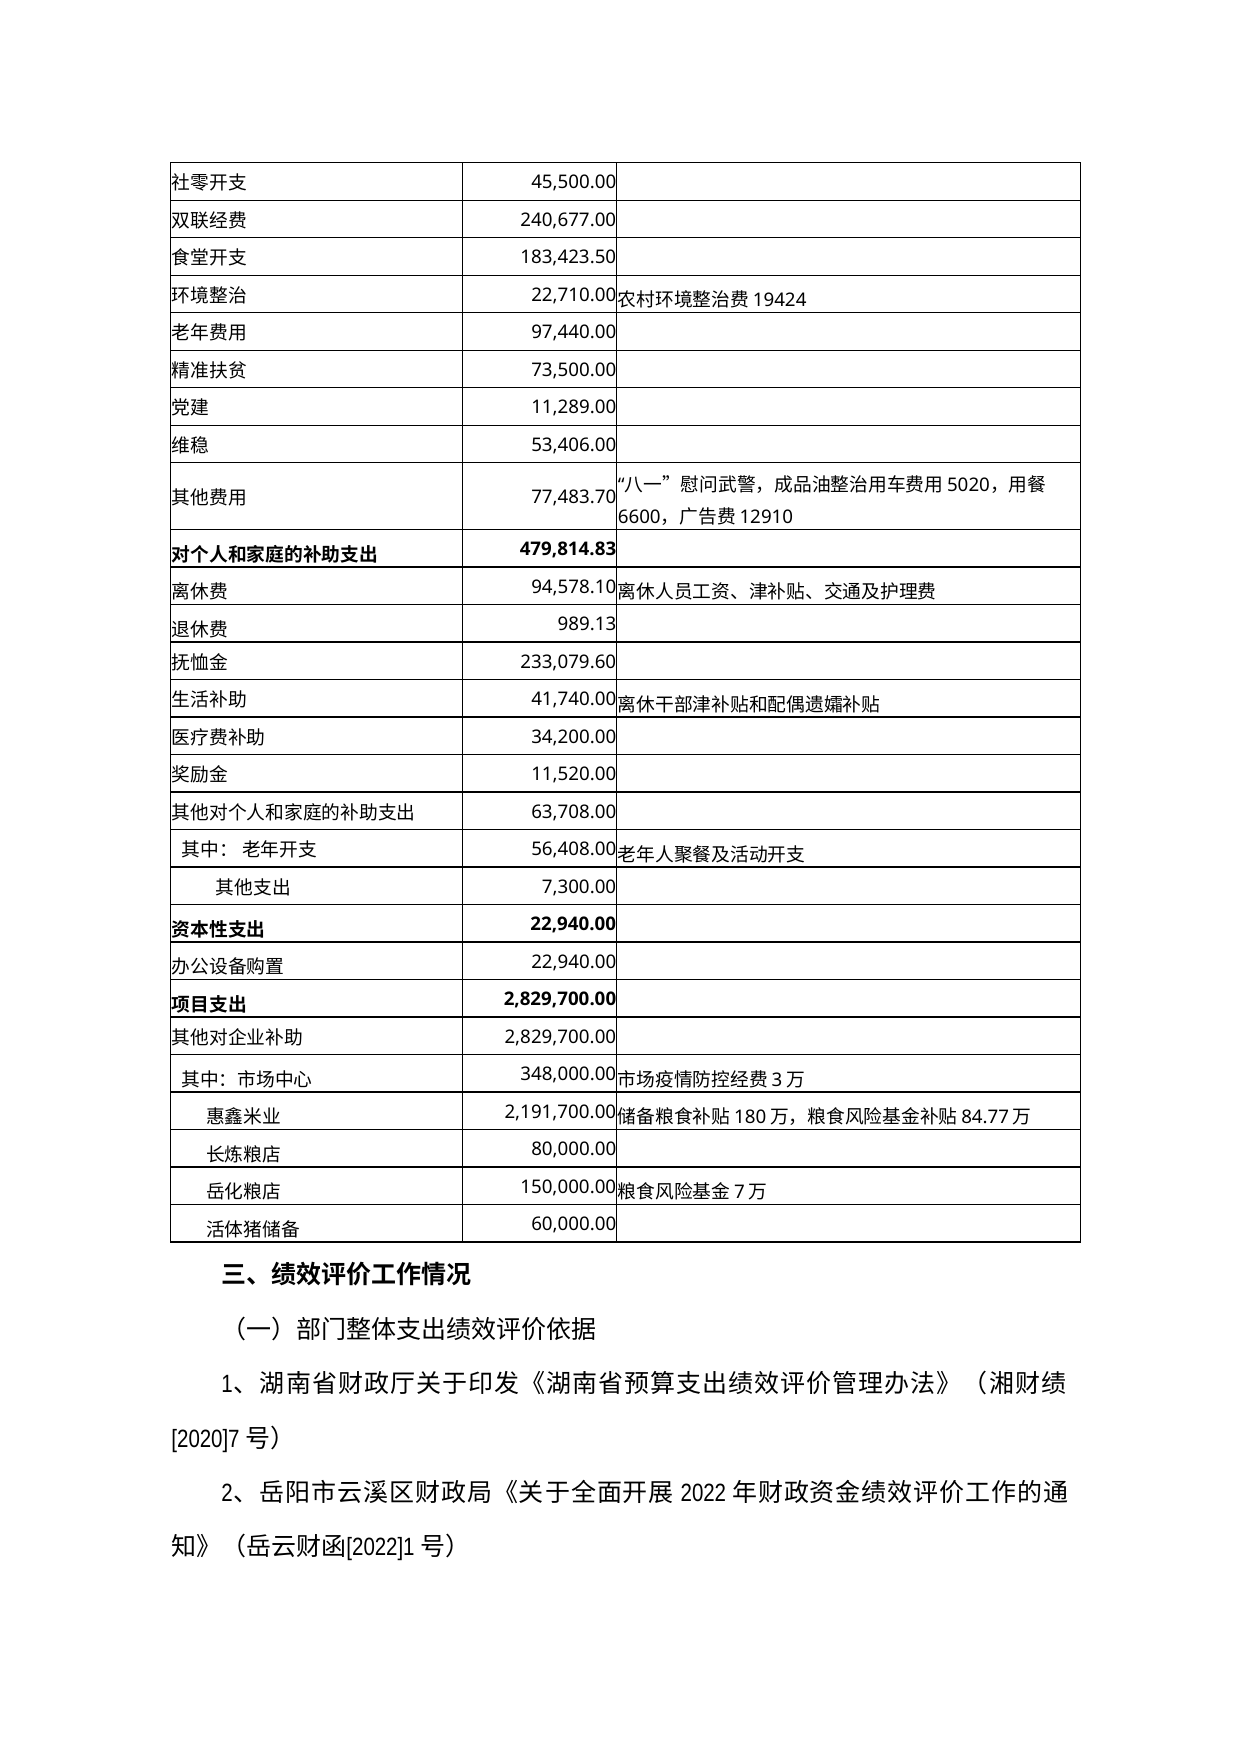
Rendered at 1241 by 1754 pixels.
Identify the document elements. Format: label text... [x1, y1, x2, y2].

table_cell 2,829,700.00 [463, 1018, 616, 1054]
table_cell 77,483.70 [463, 463, 616, 529]
table_cell 其他支出 [171, 868, 462, 904]
table_cell [617, 905, 1080, 941]
table_cell 7,300.00 [463, 868, 616, 904]
table_cell 对个人和家庭的补助支出 [171, 530, 462, 566]
table_cell [617, 530, 1080, 566]
table_cell 生活补助 [171, 680, 462, 716]
table_cell “八一”慰问武警，成品油整治用车费用5020，用餐6600，广告费12910 [617, 463, 1080, 529]
table_cell 63,708.00 [463, 793, 616, 829]
table_cell 80,000.00 [463, 1130, 616, 1166]
table_cell 22,940.00 [463, 905, 616, 941]
table_cell 348,000.00 [463, 1055, 616, 1091]
table_cell 精准扶贫 [171, 351, 462, 387]
table_cell 岳化粮店 [171, 1168, 462, 1204]
table_cell 45,500.00 [463, 163, 616, 199]
table_cell 其中：市场中心 [171, 1055, 462, 1091]
table_cell 其他对企业补助 [171, 1018, 462, 1054]
table_cell 240,677.00 [463, 201, 616, 237]
table_cell 其他费用 [171, 463, 462, 529]
table_cell [617, 201, 1080, 237]
text 三、绩效评价工作情况 [171, 1255, 1069, 1291]
text （一）部门整体支出绩效评价依据 [171, 1309, 1069, 1346]
table_cell 41,740.00 [463, 680, 616, 716]
table_cell 94,578.10 [463, 568, 616, 604]
table_cell 11,520.00 [463, 755, 616, 791]
table_cell [617, 605, 1080, 641]
table_cell 233,079.60 [463, 643, 616, 679]
table_cell 22,940.00 [463, 943, 616, 979]
table_cell [617, 980, 1080, 1016]
table_cell 活体猪储备 [171, 1205, 462, 1241]
table_cell 奖励金 [171, 755, 462, 791]
table_cell [617, 238, 1080, 274]
text 1、湖南省财政厅关于印发《湖南省预算支出绩效评价管理办法》（湘财绩[2020]7号） [171, 1364, 1069, 1454]
table_cell [617, 388, 1080, 424]
table_cell 其中： 老年开支 [171, 830, 462, 866]
table_cell [617, 1130, 1080, 1166]
table_cell 34,200.00 [463, 718, 616, 754]
table_cell [617, 313, 1080, 349]
table_cell [617, 426, 1080, 462]
table_cell 离休人员工资、津补贴、交通及护理费 [617, 568, 1080, 604]
table_cell 老年费用 [171, 313, 462, 349]
table_cell 97,440.00 [463, 313, 616, 349]
table_cell [617, 718, 1080, 754]
table_cell 食堂开支 [171, 238, 462, 274]
table_cell 储备粮食补贴180万，粮食风险基金补贴84.77万 [617, 1093, 1080, 1129]
table_cell [617, 1205, 1080, 1241]
table_cell 环境整治 [171, 276, 462, 312]
table_cell 社零开支 [171, 163, 462, 199]
table_cell 老年人聚餐及活动开支 [617, 830, 1080, 866]
table_cell 资本性支出 [171, 905, 462, 941]
table_cell 22,710.00 [463, 276, 616, 312]
table_cell 2,191,700.00 [463, 1093, 616, 1129]
table_cell [617, 1018, 1080, 1054]
table_cell 项目支出 [171, 980, 462, 1016]
table_cell 办公设备购置 [171, 943, 462, 979]
table_cell [617, 755, 1080, 791]
table_cell 60,000.00 [463, 1205, 616, 1241]
table_cell 离休费 [171, 568, 462, 604]
table_cell 抚恤金 [171, 643, 462, 679]
text 2、岳阳市云溪区财政局《关于全面开展2022年财政资金绩效评价工作的通知》（岳云财函[2022]1号） [171, 1472, 1069, 1563]
table_cell 73,500.00 [463, 351, 616, 387]
table_cell [617, 868, 1080, 904]
table_cell 党建 [171, 388, 462, 424]
table_cell 989.13 [463, 605, 616, 641]
table_cell 维稳 [171, 426, 462, 462]
table_cell 市场疫情防控经费3万 [617, 1055, 1080, 1091]
table_cell 53,406.00 [463, 426, 616, 462]
table_cell 56,408.00 [463, 830, 616, 866]
table_cell 其他对个人和家庭的补助支出 [171, 793, 462, 829]
table_cell 医疗费补助 [171, 718, 462, 754]
table_cell 150,000.00 [463, 1168, 616, 1204]
table_cell 双联经费 [171, 201, 462, 237]
table_cell [617, 643, 1080, 679]
table_cell 离休干部津补贴和配偶遗孀补贴 [617, 680, 1080, 716]
table_cell 11,289.00 [463, 388, 616, 424]
table_cell 退休费 [171, 605, 462, 641]
table_cell [617, 943, 1080, 979]
table_cell 183,423.50 [463, 238, 616, 274]
table_cell 2,829,700.00 [463, 980, 616, 1016]
table_cell 粮食风险基金7万 [617, 1168, 1080, 1204]
table_cell [617, 793, 1080, 829]
table_cell [617, 351, 1080, 387]
table_cell 长炼粮店 [171, 1130, 462, 1166]
table_cell 惠鑫米业 [171, 1093, 462, 1129]
table_cell 479,814.83 [463, 530, 616, 566]
table_cell 农村环境整治费19424 [617, 276, 1080, 312]
table_cell [617, 163, 1080, 199]
